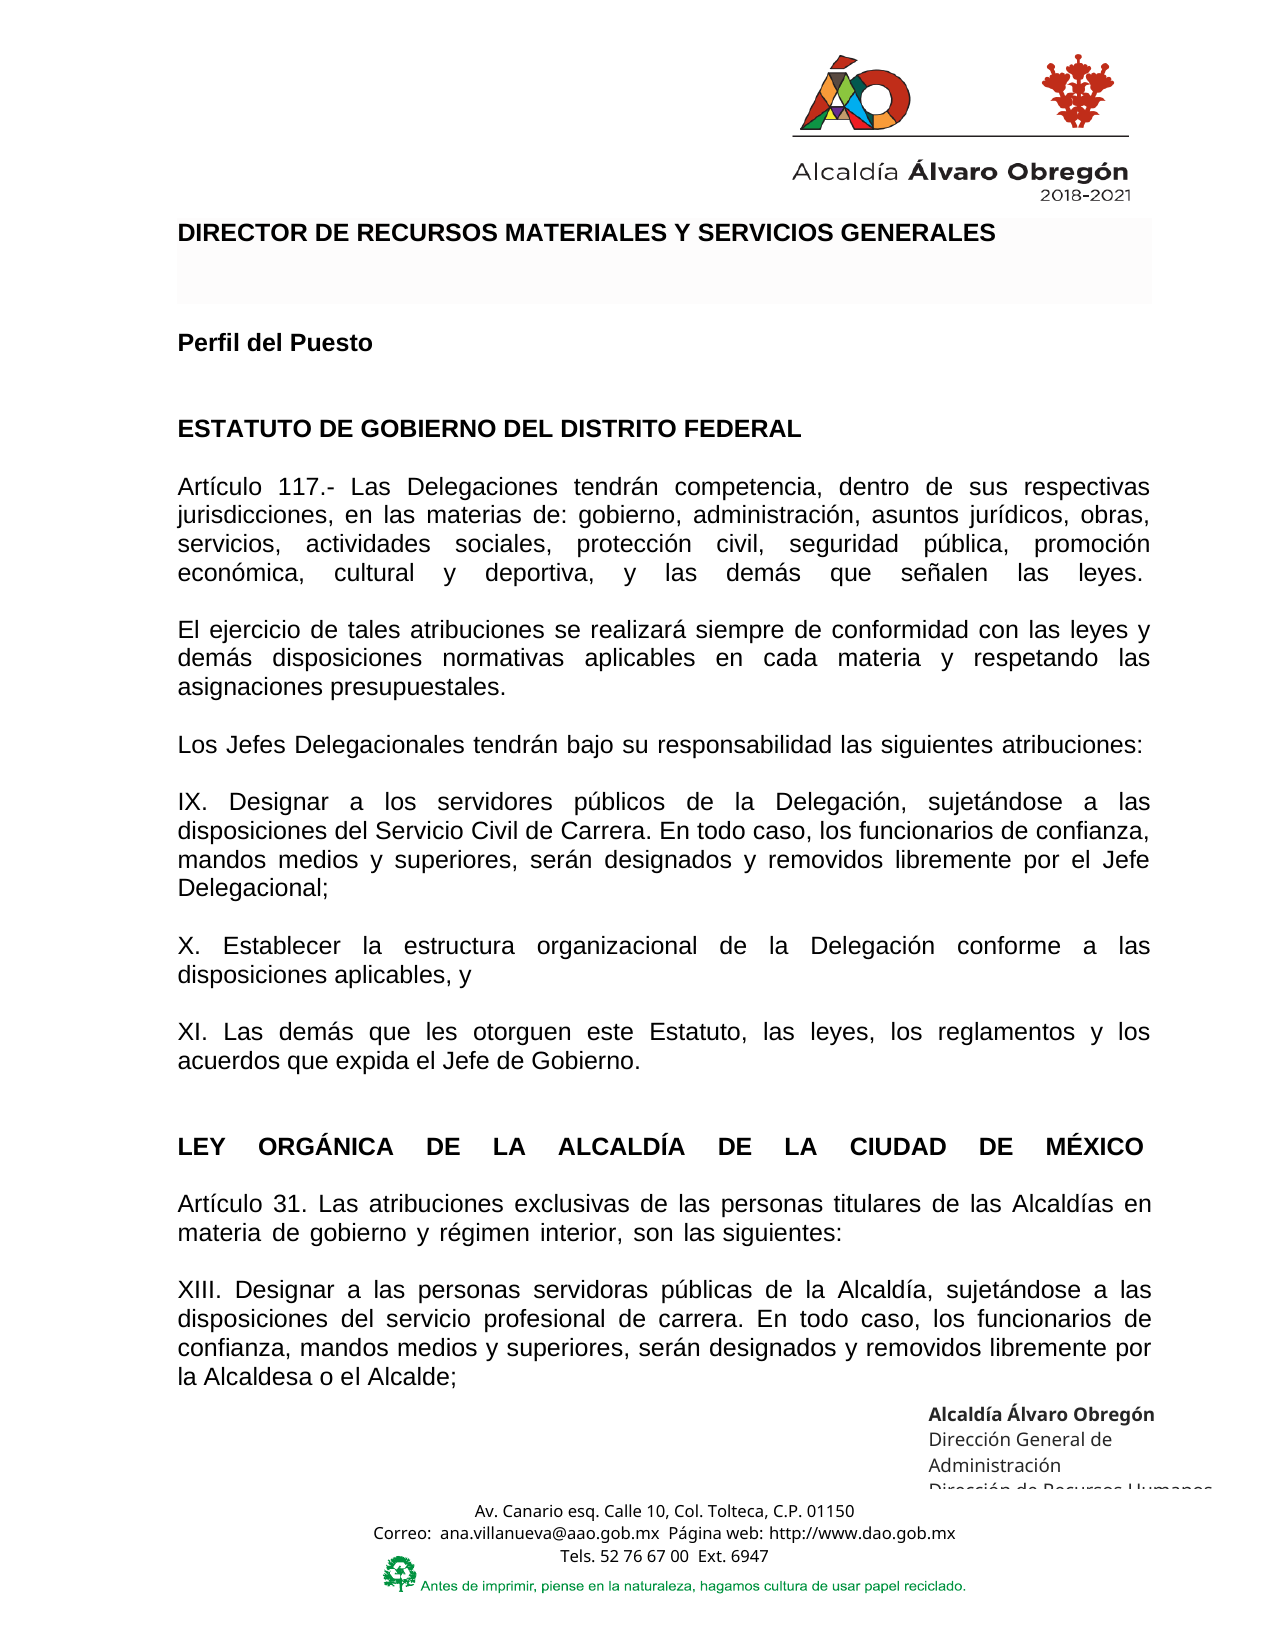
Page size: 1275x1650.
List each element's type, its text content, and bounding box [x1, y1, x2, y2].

picture [770, 44, 1152, 211]
text Perfil del Puesto [177, 328, 1152, 357]
text Los Jefes Delegacionales tendrán bajo su responsabilidad las siguientes atribuciones: IX. Designar a los servidores públicos de la Delegación, sujetándose a las disposiciones del Servicio Civil de Carrera. En todo caso, los funcionarios de confianza, mandos medios y superiores, serán designados y removidos libremente por el Jefe Delegacional; [177, 701, 1152, 902]
text XIII. Designar a las personas servidoras públicas de la Alcaldía, sujetándose a las disposiciones del servicio profesional de carrera. En todo caso, los funcionarios de confianza, mandos medios y superiores, serán designados y removidos libremente por la Alcaldesa o el Alcalde; [177, 1275, 1152, 1390]
text El ejercicio de tales atribuciones se realizará siempre de conformidad con las leyes y demás disposiciones normativas aplicables en cada materia y respetando las asignaciones presupuestales. [177, 615, 1152, 701]
text Artículo 117.- Las Delegaciones tendrán competencia, dentro de sus respectivas jurisdicciones, en las materias de: gobierno, administración, asuntos jurídicos, obras, servicios, actividades sociales, protección civil, seguridad pública, promoción económica, cultural y deportiva, y las demás que señalen las leyes. [177, 472, 1152, 615]
text XI. Las demás que les otorguen este Estatuto, las leyes, los reglamentos y los acuerdos que expida el Jefe de Gobierno. [177, 988, 1152, 1075]
text Director de Recursos Materiales y Servicios Generales [177, 218, 1152, 247]
text ESTATUTO DE GOBIERNO DEL DISTRITO FEDERAL [177, 414, 1152, 443]
text X. Establecer la estructura organizacional de la Delegación conforme a las disposiciones aplicables, y [177, 931, 1152, 988]
text LEY ORGÁNICA DE LA ALCALDÍA DE LA CIUDAD DE MÉXICO [177, 1103, 1152, 1189]
text Artículo 31. Las atribuciones exclusivas de las personas titulares de las Alcaldías en materia de gobierno y régimen interior, son las siguientes: [177, 1189, 1152, 1246]
